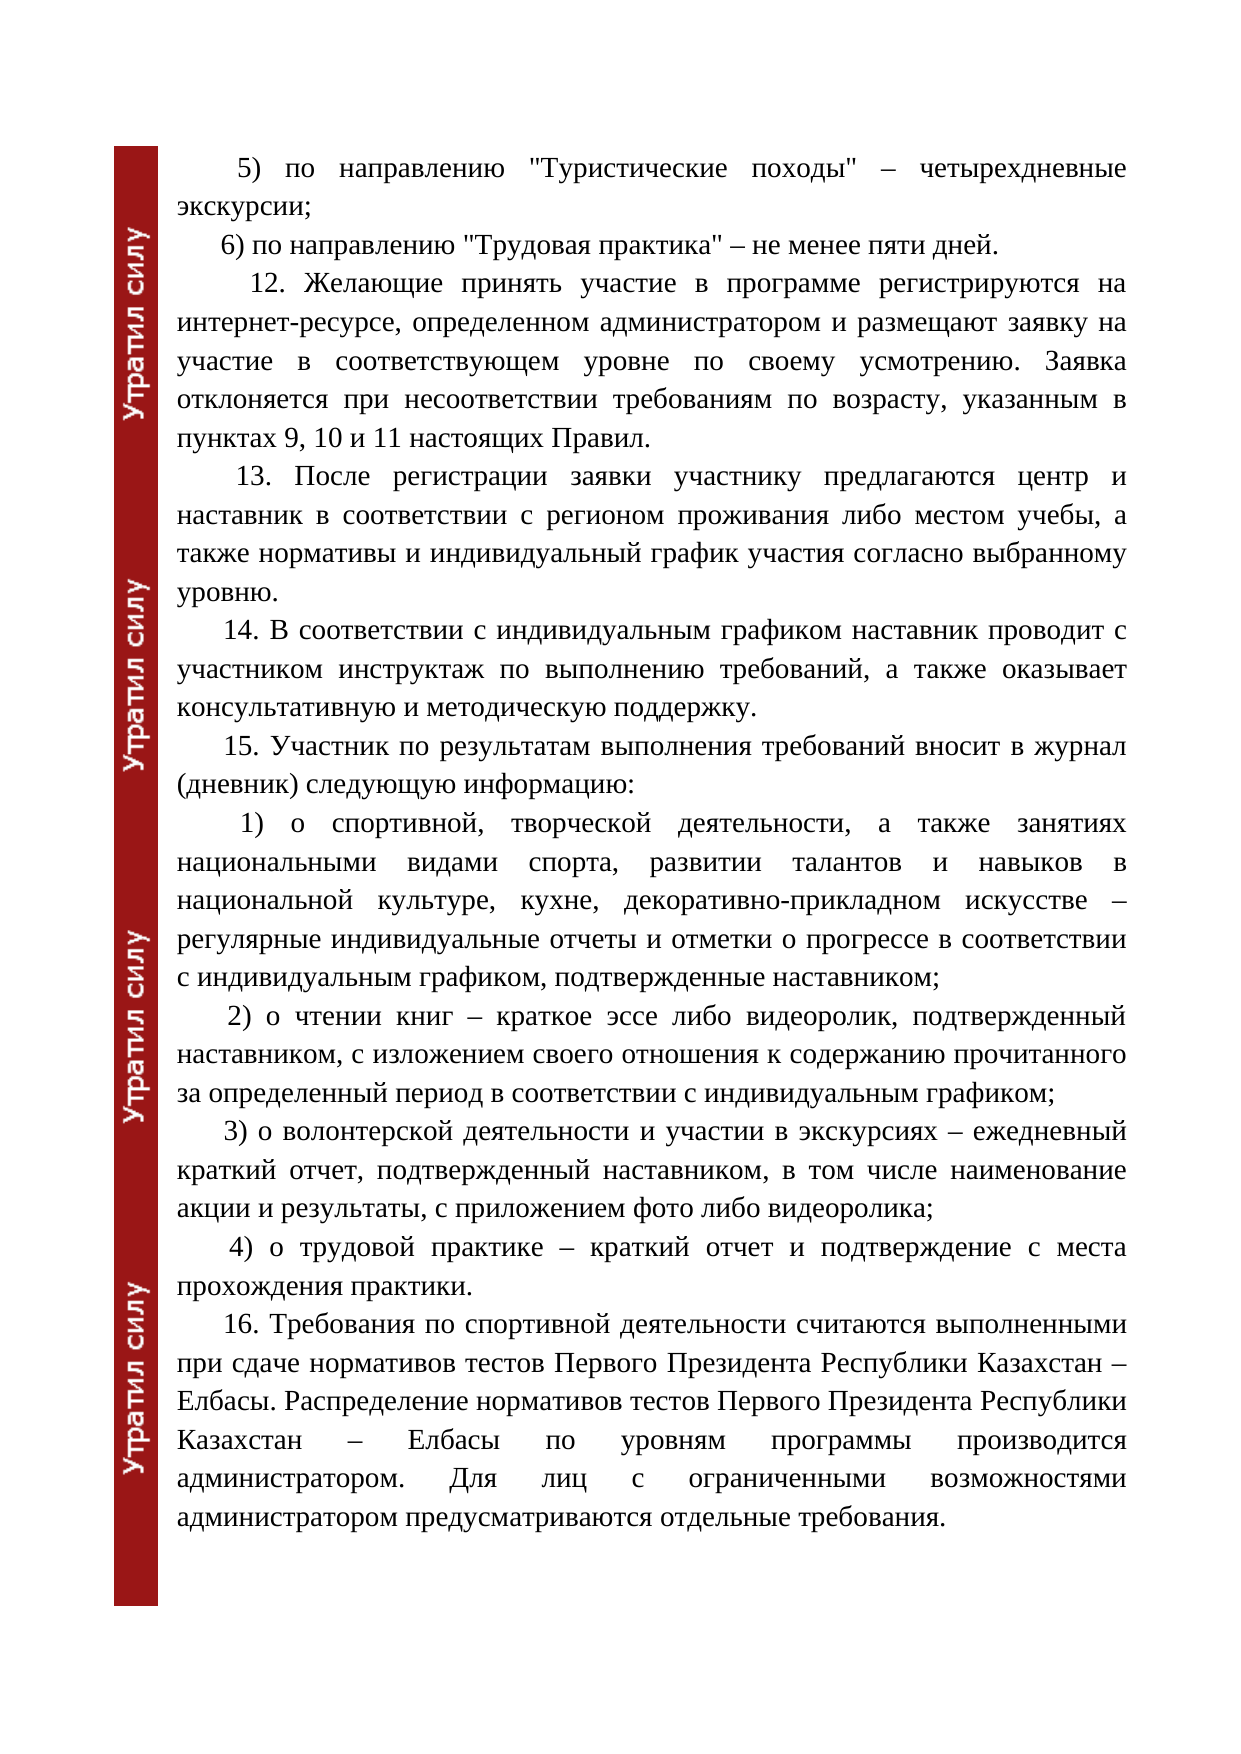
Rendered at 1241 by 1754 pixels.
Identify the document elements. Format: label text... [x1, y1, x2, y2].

text 13. После регистрации заявки участнику предлагаются центр и наставник в соответствии с регионом проживания либо местом учебы, а также нормативы и индивидуальный график участия согласно выбранному уровню. [112, 458, 1128, 607]
picture [114, 723, 158, 728]
text 12. Желающие принять участие в программе регистрируются на интернет-ресурсе, определенном администратором и размещают заявку на участие в соответствующем уровне по своему усмотрению. Заявка отклоняется при несоответствии требованиям по возрасту, указанным в пунктах 9, 10 и 11 настоящих Правил. [112, 266, 1128, 453]
picture [114, 453, 158, 458]
text 5) по направлению "Туристические походы" – четырехдневные экскурсии; [112, 150, 1128, 222]
picture [114, 1301, 158, 1306]
picture [114, 1108, 158, 1113]
text 1) о спортивной, творческой деятельности, а также занятиях национальными видами спорта, развитии талантов и навыков в национальной культуре, кухне, декоративно-прикладном искусстве – регулярные индивидуальные отчеты и отметки о прогрессе в соответствии с индивидуальным графиком, подтвержденные наставником; [112, 805, 1128, 993]
text 2) о чтении книг – краткое эссе либо видеоролик, подтвержденный наставником, с изложением своего отношения к содержанию прочитанного за определенный период в соответствии с индивидуальным графиком; [112, 998, 1128, 1108]
text 6) по направлению "Трудовая практика" – не менее пяти дней. [112, 227, 1128, 261]
text 15. Участник по результатам выполнения требований вносит в журнал (дневник) следующую информацию: [112, 728, 1128, 800]
picture [114, 607, 158, 612]
text 16. Требования по спортивной деятельности считаются выполненными при сдаче нормативов тестов Первого Президента Республики Казахстан – Елбасы. Распределение нормативов тестов Первого Президента Республики Казахстан – Елбасы по уровням программы производится администратором. Для лиц с ограниченными возможностями администратором предусматриваются отдельные требования. [112, 1306, 1128, 1532]
picture [114, 1224, 158, 1229]
text 4) о трудовой практике – краткий отчет и подтверждение с места прохождения практики. [112, 1229, 1128, 1301]
picture [114, 1532, 158, 1606]
picture [114, 993, 158, 998]
text 3) о волонтерской деятельности и участии в экскурсиях – ежедневный краткий отчет, подтвержденный наставником, в том числе наименование акции и результаты, с приложением фото либо видеоролика; [112, 1113, 1128, 1224]
picture [114, 222, 158, 227]
picture [114, 800, 158, 805]
picture [114, 261, 158, 266]
text 14. В соответствии с индивидуальным графиком наставник проводит с участником инструктаж по выполнению требований, а также оказывает консультативную и методическую поддержку. [112, 612, 1128, 723]
picture [114, 146, 158, 150]
